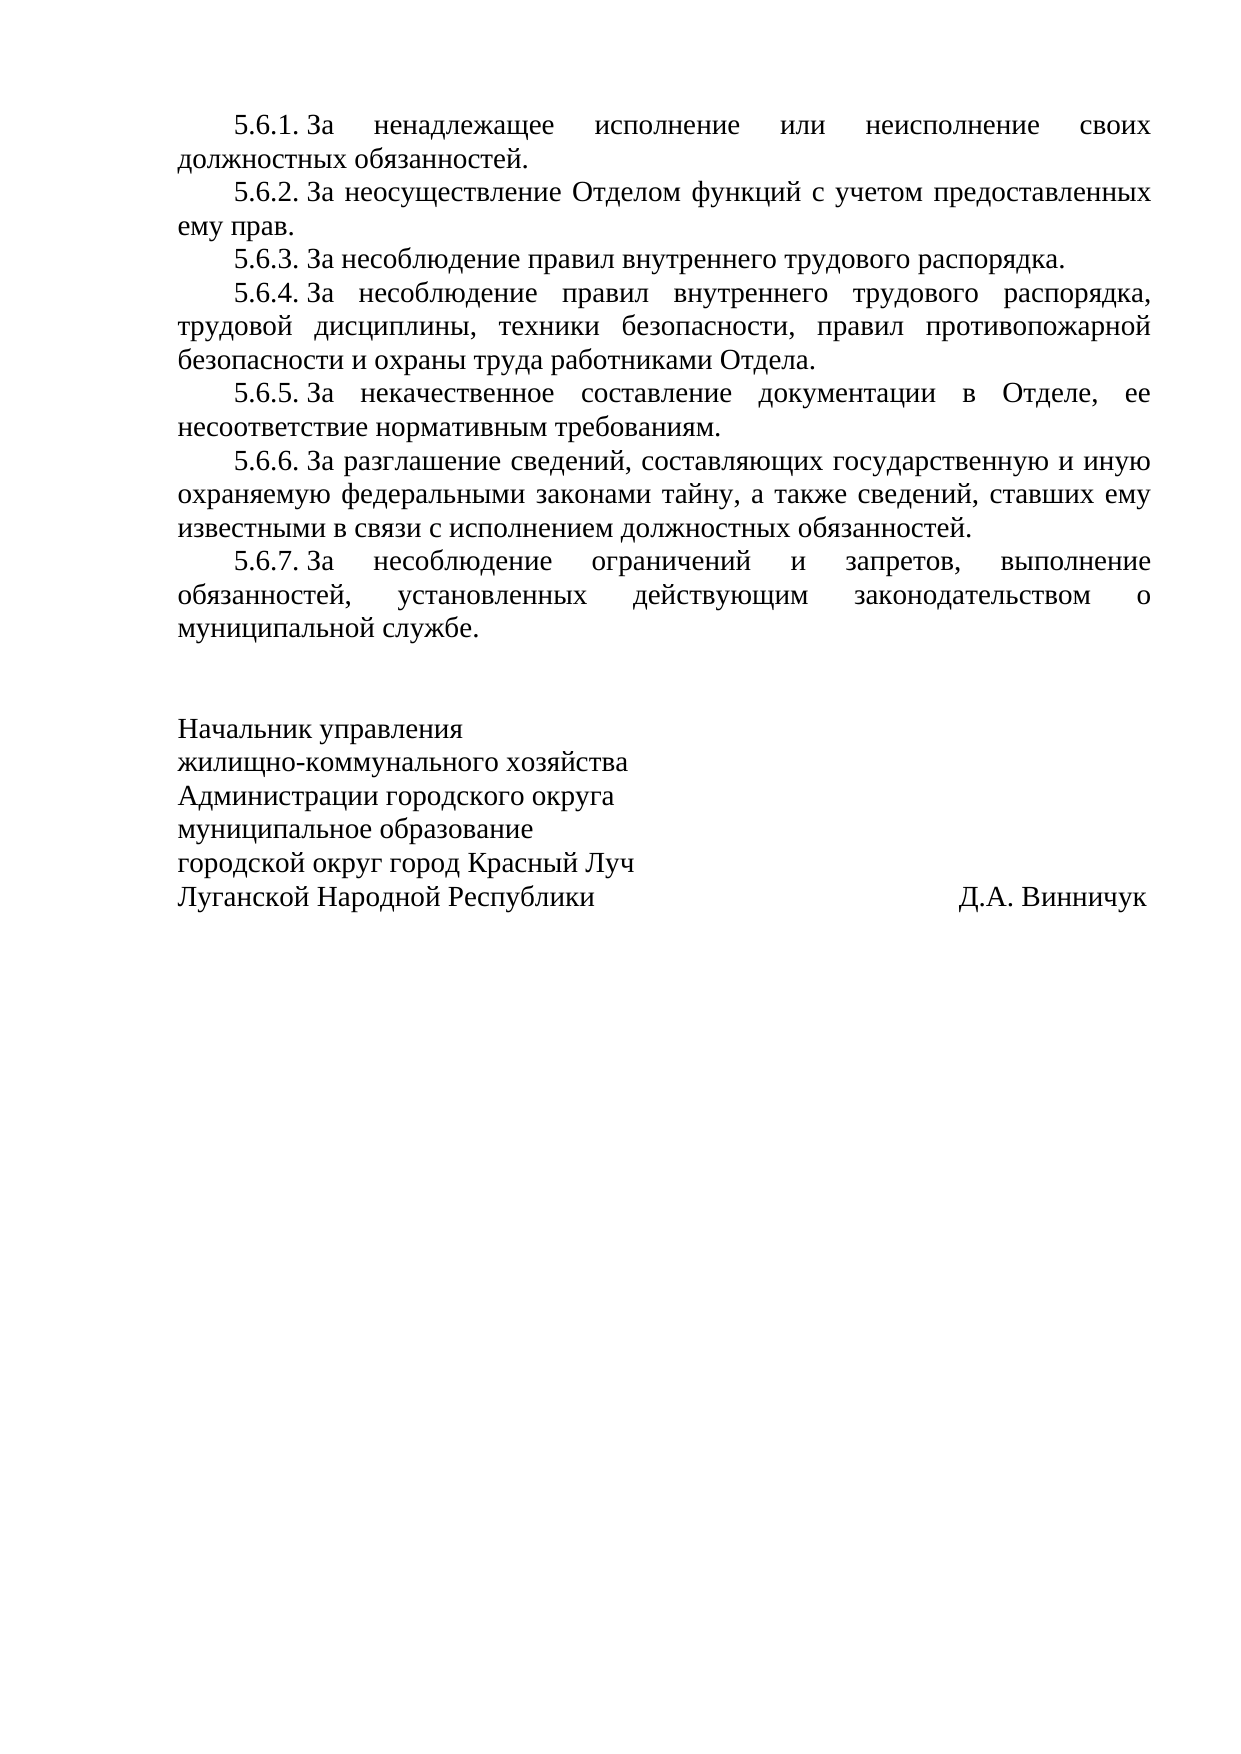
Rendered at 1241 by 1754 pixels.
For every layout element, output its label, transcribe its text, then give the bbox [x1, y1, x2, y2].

text городской округ город Красный Луч [177, 845, 1152, 879]
text 5.6.7. За несоблюдение ограничений и запретов, выполнение обязанностей, установленных действующим законодательством о муниципальной службе. [177, 543, 1152, 644]
text 5.6.3. За несоблюдение правил внутреннего трудового распорядка. [177, 241, 1152, 275]
text жилищно-коммунального хозяйства [177, 744, 1152, 778]
text 5.6.4. За несоблюдение правил внутреннего трудового распорядка, трудовой дисциплины, техники безопасности, правил противопожарной безопасности и охраны труда работниками Отдела. [177, 275, 1152, 376]
text 5.6.6. За разглашение сведений, составляющих государственную и иную охраняемую федеральными законами тайну, а также сведений, ставших ему известными в связи с исполнением должностных обязанностей. [177, 443, 1152, 543]
text Начальник управления [177, 711, 1152, 744]
text 5.6.5. За некачественное составление документации в Отделе, ее несоответствие нормативным требованиям. [177, 376, 1152, 443]
text Луганской Народной Республики Д.А. Винничук [177, 879, 1152, 912]
text муниципальное образование [177, 812, 1152, 845]
text Администрации городского округа [177, 778, 1152, 812]
text 5.6.2. За неосуществление Отделом функций с учетом предоставленных ему прав. [177, 174, 1152, 241]
text 5.6.1. За ненадлежащее исполнение или неисполнение своих должностных обязанностей. [177, 107, 1152, 174]
